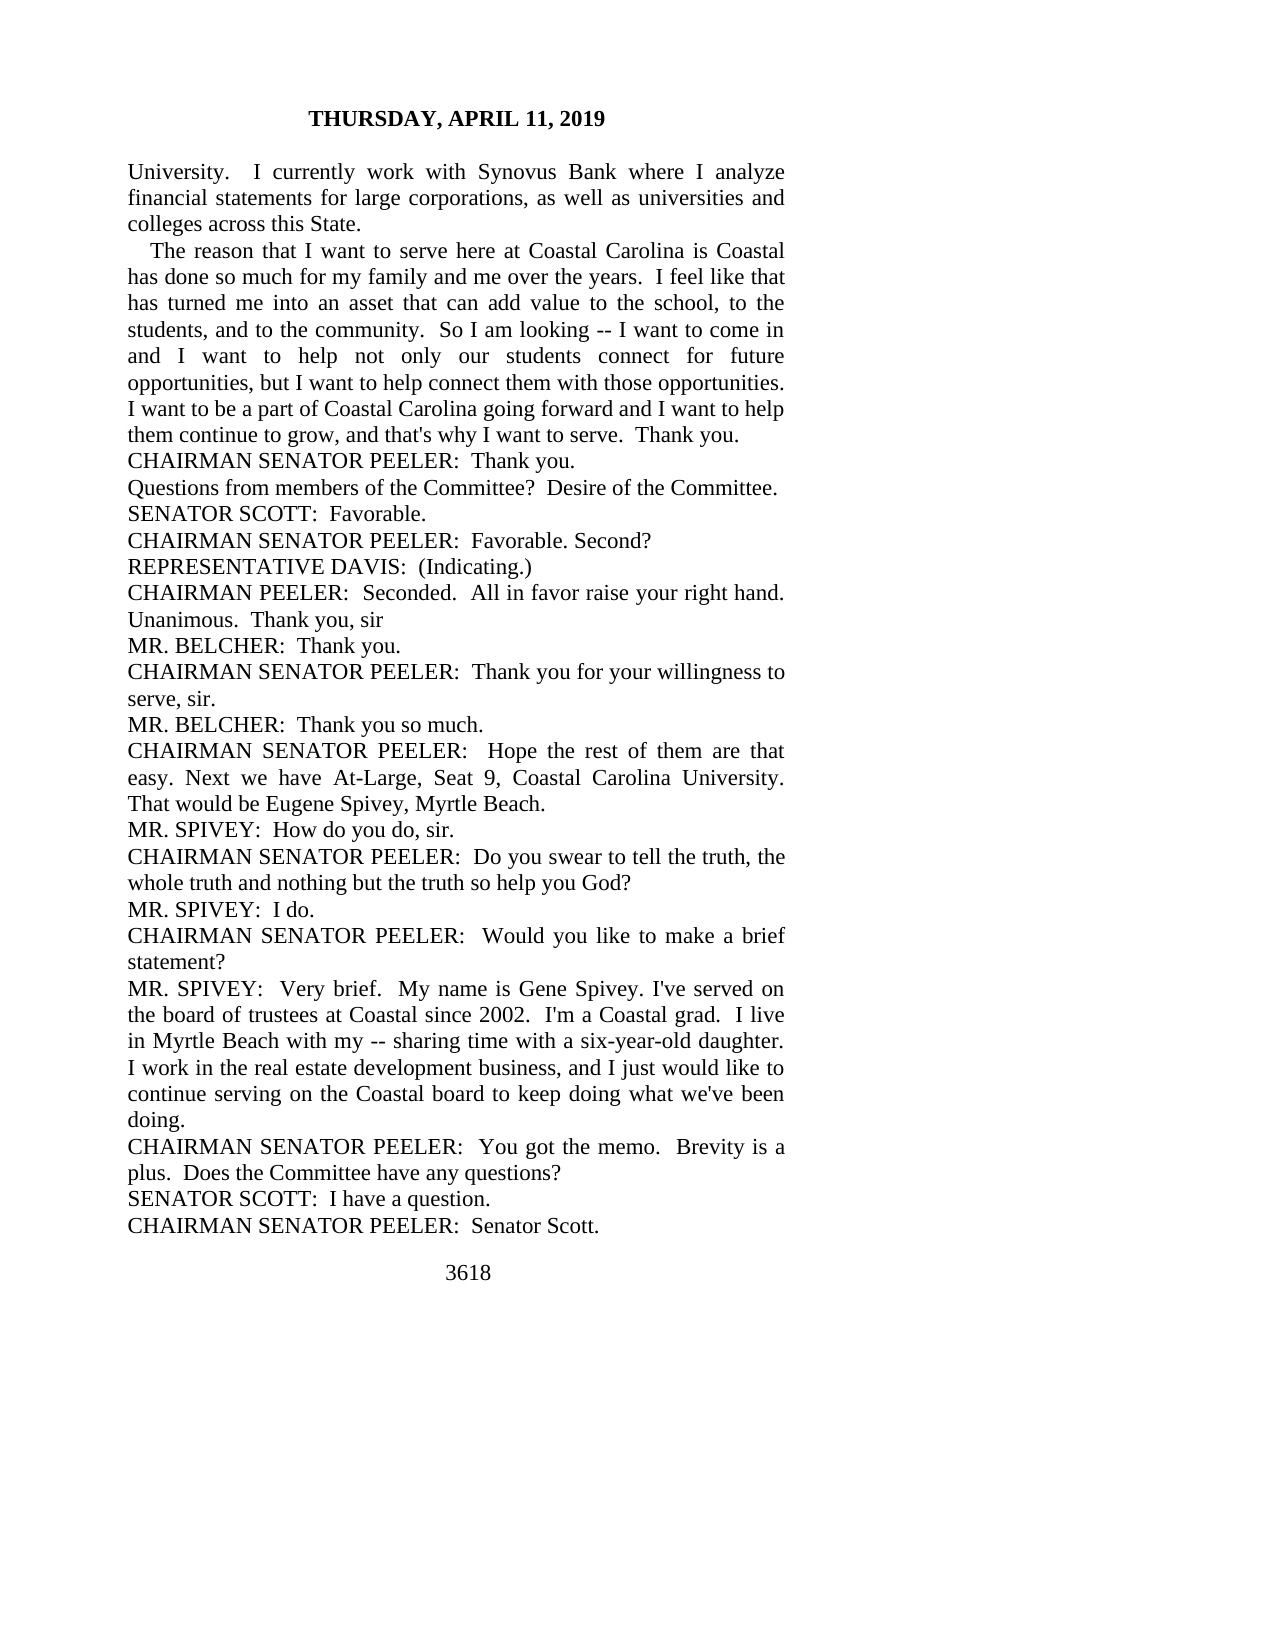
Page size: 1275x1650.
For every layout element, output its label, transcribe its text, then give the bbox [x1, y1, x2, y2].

text CHAIRMAN SENATOR PEELER: Thank you. [127, 448, 786, 474]
text The reason that I want to serve here at Coastal Carolina is Coastal has done so much for my family and me over the years. I feel like that has turned me into an asset that can add value to the school, to the students, and to the community. So I am looking -- I want to come in and I want to help not only our students connect for future opportunities, but I want to help connect them with those opportunities. I want to be a part of Coastal Carolina going forward and I want to help them continue to grow, and that's why I want to serve. Thank you. [127, 237, 786, 448]
text Questions from members of the Committee? Desire of the Committee. [127, 474, 786, 500]
text CHAIRMAN SENATOR PEELER: Do you swear to tell the truth, the whole truth and nothing but the truth so help you God? [127, 843, 786, 896]
text CHAIRMAN SENATOR PEELER: Hope the rest of them are that easy. Next we have At-Large, Seat 9, Coastal Carolina University. That would be Eugene Spivey, Myrtle Beach. [127, 737, 786, 817]
text CHAIRMAN SENATOR PEELER: You got the memo. Brevity is a plus. Does the Committee have any questions? [127, 1133, 786, 1186]
text MR. BELCHER: Thank you. [127, 632, 786, 658]
text MR. SPIVEY: Very brief. My name is Gene Spivey. I've served on the board of trustees at Coastal since 2002. I'm a Coastal grad. I live in Myrtle Beach with my -- sharing time with a six-year-old daughter. I work in the real estate development business, and I just would like to continue serving on the Coastal board to keep doing what we've been doing. [127, 975, 786, 1133]
text CHAIRMAN SENATOR PEELER: Would you like to make a brief statement? [127, 922, 786, 975]
text CHAIRMAN PEELER: Seconded. All in favor raise your right hand. Unanimous. Thank you, sir [127, 579, 786, 632]
text CHAIRMAN SENATOR PEELER: Thank you for your willingness to serve, sir. [127, 658, 786, 711]
text CHAIRMAN SENATOR PEELER: Senator Scott. [127, 1212, 786, 1238]
text SENATOR SCOTT: I have a question. [127, 1186, 786, 1212]
text CHAIRMAN SENATOR PEELER: Favorable. Second? REPRESENTATIVE DAVIS: (Indicating.) [127, 527, 786, 579]
text MR. BELCHER: Thank you so much. [127, 711, 786, 737]
text MR. SPIVEY: I do. [127, 896, 786, 922]
text MR. SPIVEY: How do you do, sir. [127, 817, 786, 843]
text SENATOR SCOTT: Favorable. [127, 500, 786, 527]
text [127, 158, 786, 237]
